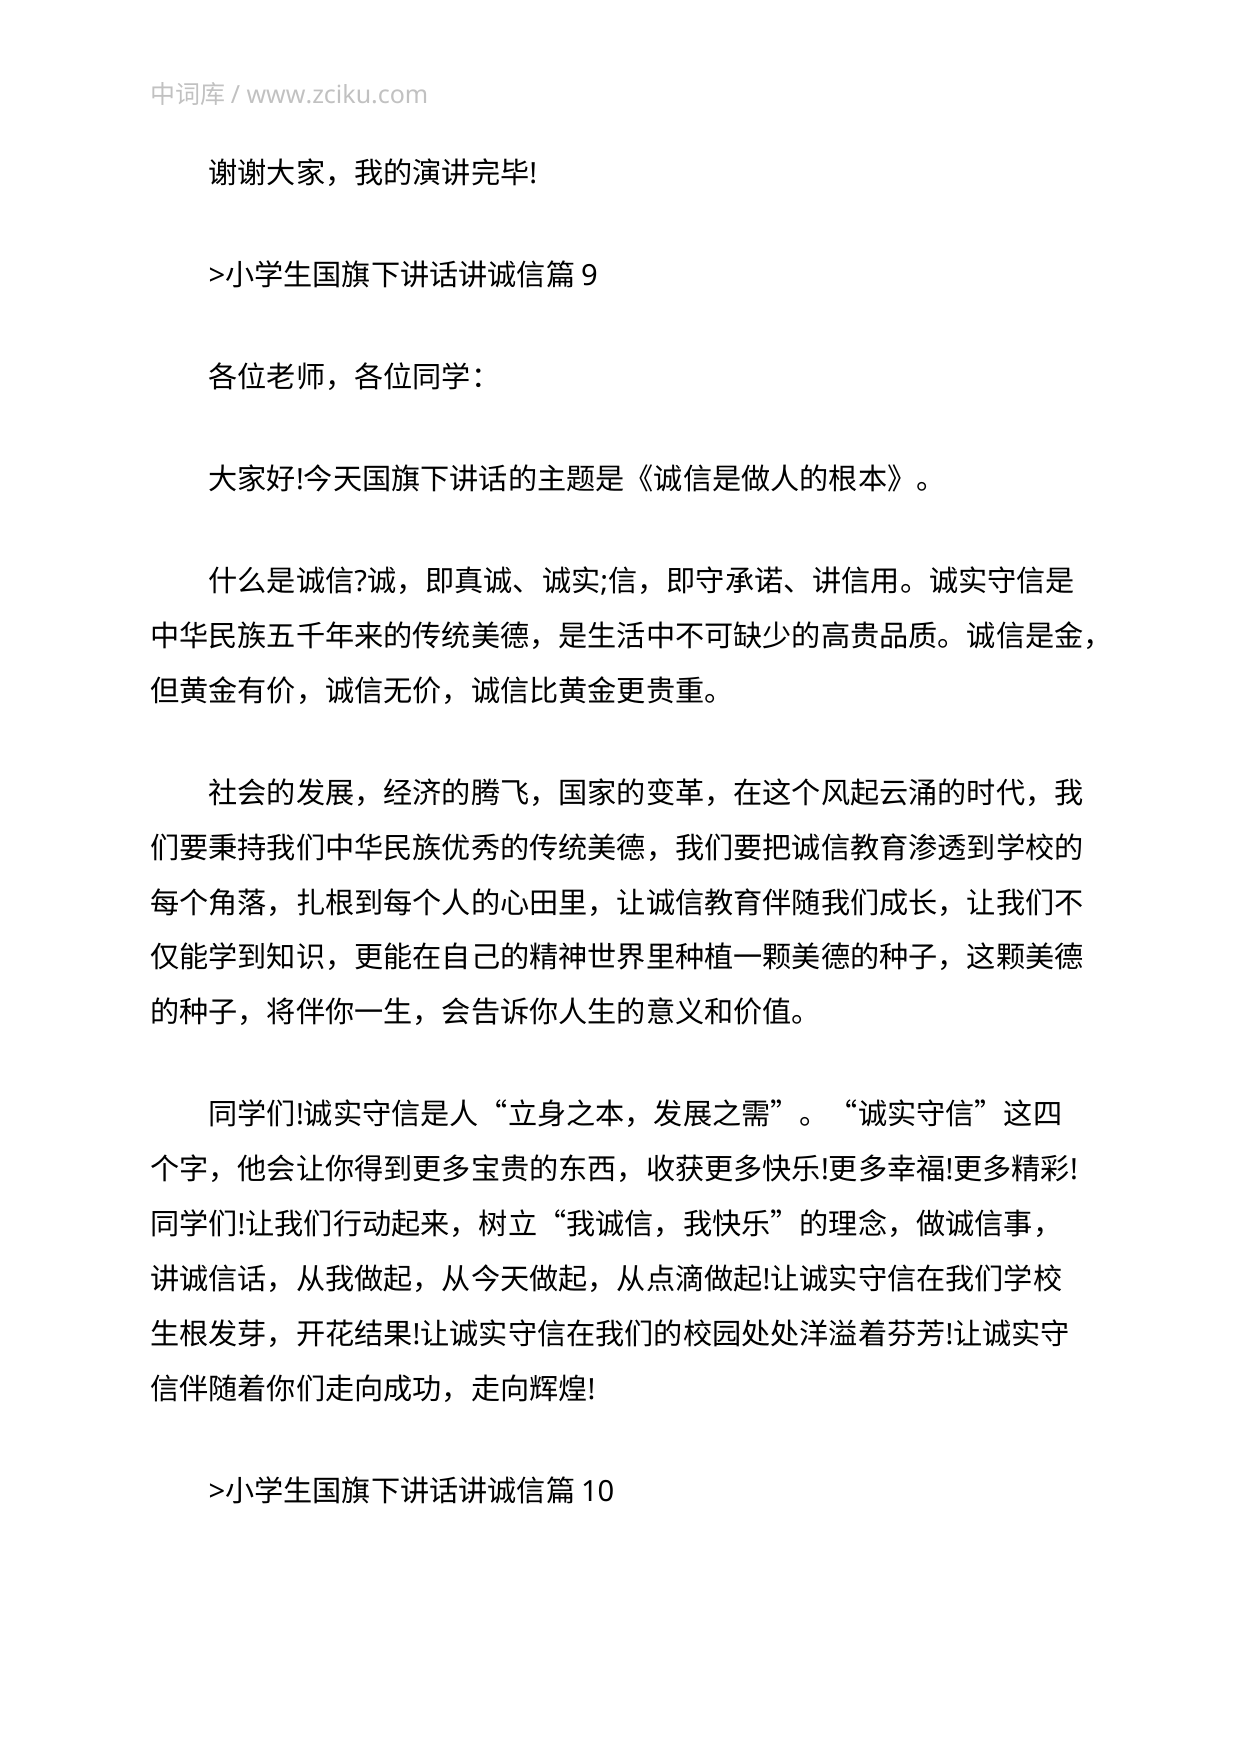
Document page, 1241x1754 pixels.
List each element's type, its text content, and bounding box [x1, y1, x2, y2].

text >小学生国旗下讲话讲诚信篇9 [150, 252, 1090, 294]
text 同学们!诚实守信是人“立身之本，发展之需”。“诚实守信”这四个字，他会让你得到更多宝贵的东西，收获更多快乐!更多幸福!更多精彩!同学们!让我们行动起来，树立“我诚信，我快乐”的理念，做诚信事，讲诚信话，从我做起，从今天做起，从点滴做起!让诚实守信在我们学校生根发芽，开花结果!让诚实守信在我们的校园处处洋溢着芬芳!让诚实守信伴随着你们走向成功，走向辉煌! [150, 1091, 1090, 1408]
text >小学生国旗下讲话讲诚信篇10 [150, 1468, 1090, 1510]
text 社会的发展，经济的腾飞，国家的变革，在这个风起云涌的时代，我们要秉持我们中华民族优秀的传统美德，我们要把诚信教育渗透到学校的每个角落，扎根到每个人的心田里，让诚信教育伴随我们成长，让我们不仅能学到知识，更能在自己的精神世界里种植一颗美德的种子，这颗美德的种子，将伴你一生，会告诉你人生的意义和价值。 [150, 769, 1090, 1031]
text 各位老师，各位同学： [150, 354, 1090, 396]
text 谢谢大家，我的演讲完毕! [150, 150, 1090, 192]
text 什么是诚信?诚，即真诚、诚实;信，即守承诺、讲信用。诚实守信是中华民族五千年来的传统美德，是生活中不可缺少的高贵品质。诚信是金，但黄金有价，诚信无价，诚信比黄金更贵重。 [150, 558, 1090, 710]
text 大家好!今天国旗下讲话的主题是《诚信是做人的根本》。 [150, 456, 1090, 498]
